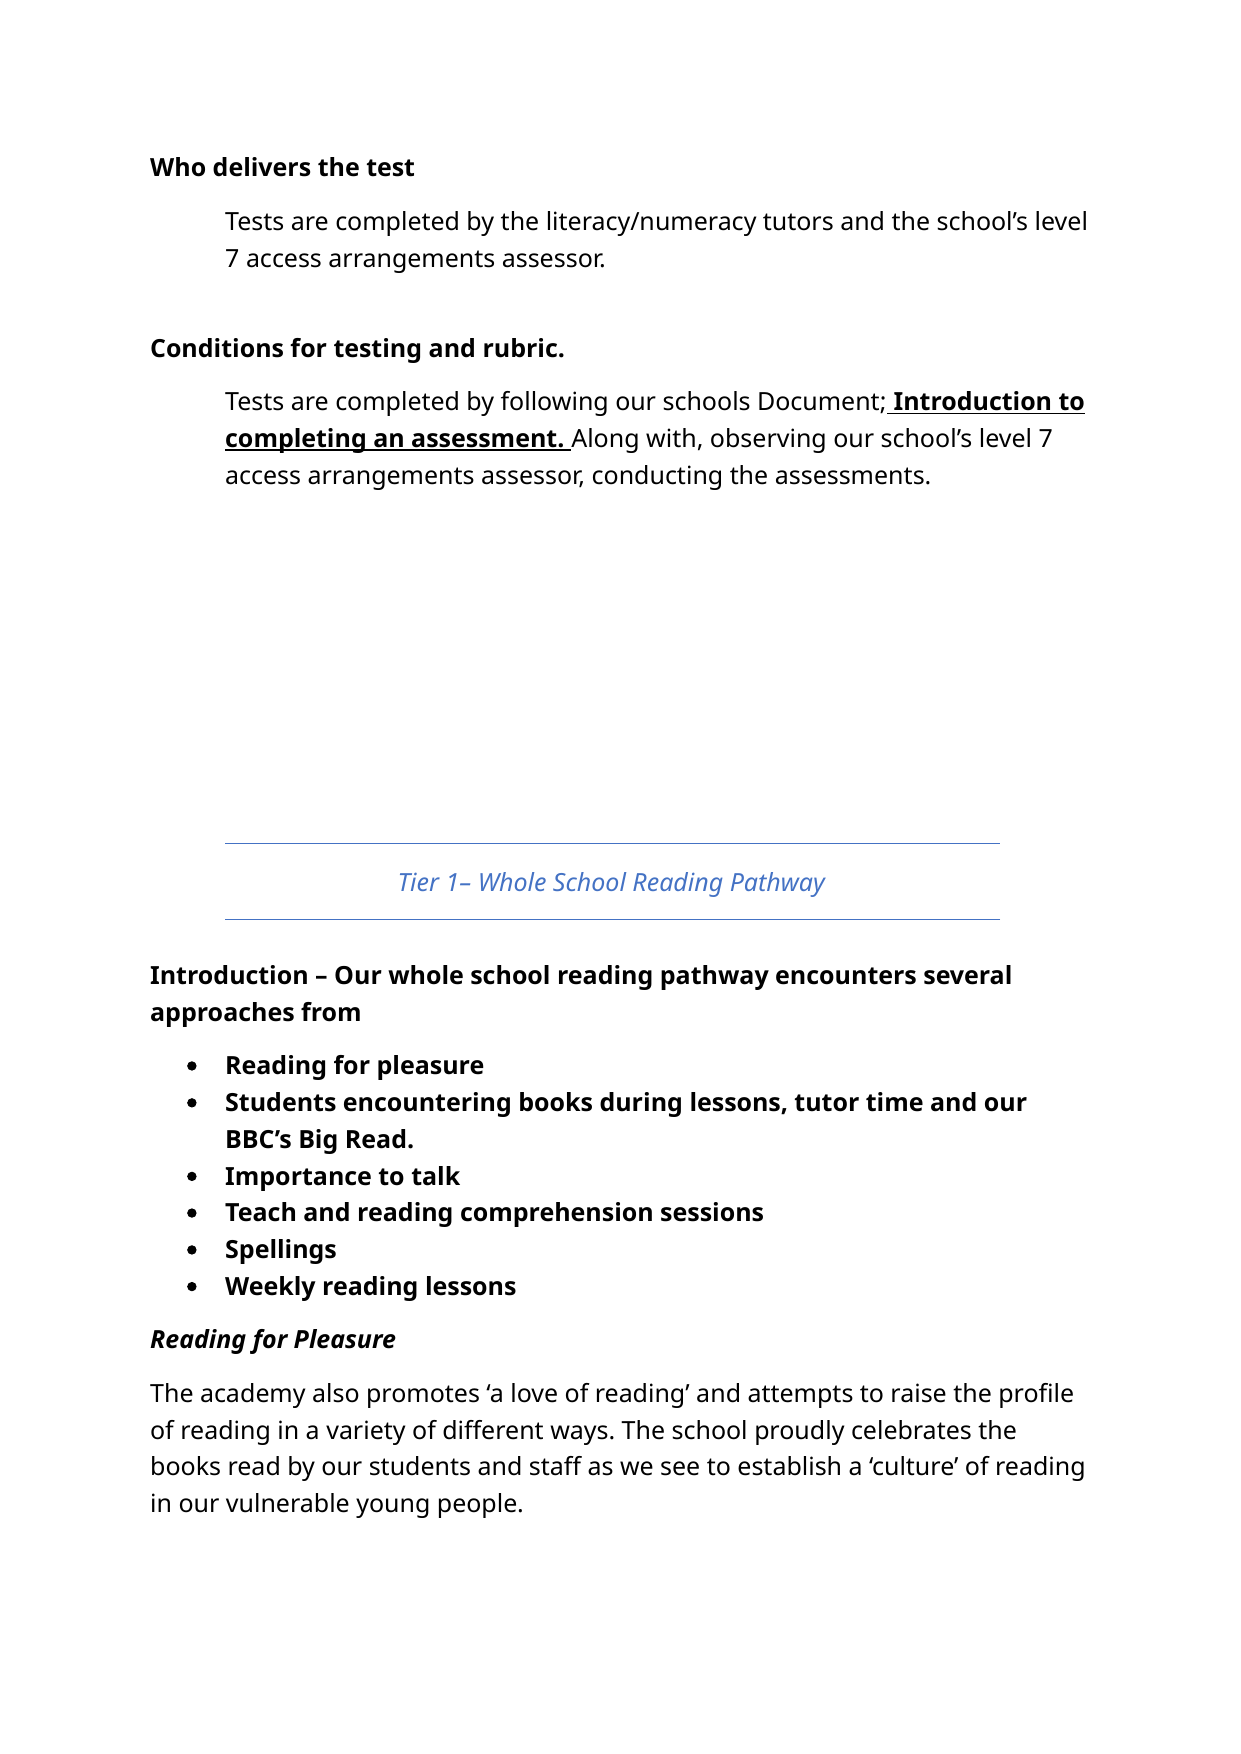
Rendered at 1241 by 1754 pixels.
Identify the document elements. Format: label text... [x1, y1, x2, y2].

list Reading for pleasure [187, 1048, 1090, 1082]
list Teach and reading comprehension sessions [187, 1195, 1090, 1229]
list Students encountering books during lessons, tutor time and our BBC’s Big Read. [187, 1085, 1090, 1156]
text Reading for Pleasure [150, 1322, 1090, 1356]
text Conditions for testing and rubric. [150, 330, 1090, 364]
list Tests are completed by the literacy/numeracy tutors and the school’s level 7 access arrangements assessor. [225, 203, 1090, 274]
list Tests are completed by following our schools Document; Introduction to completing an assessment. Along with, observing our school’s level 7 access arrangements assessor, conducting the assessments. [225, 384, 1090, 491]
text The academy also promotes ‘a love of reading’ and attempts to raise the profile of reading in a variety of different ways. The school proudly celebrates the books read by our students and staff as we see to establish a ‘culture’ of reading in our vulnerable young people. [150, 1376, 1090, 1520]
list Spellings [187, 1232, 1090, 1266]
text Who delivers the test [150, 150, 1090, 184]
list Weekly reading lessons [187, 1269, 1090, 1303]
list Importance to talk [187, 1158, 1090, 1192]
text Introduction – Our whole school reading pathway encounters several approaches from [150, 958, 1090, 1029]
text Tier 1– Whole School Reading Pathway [225, 844, 1000, 919]
